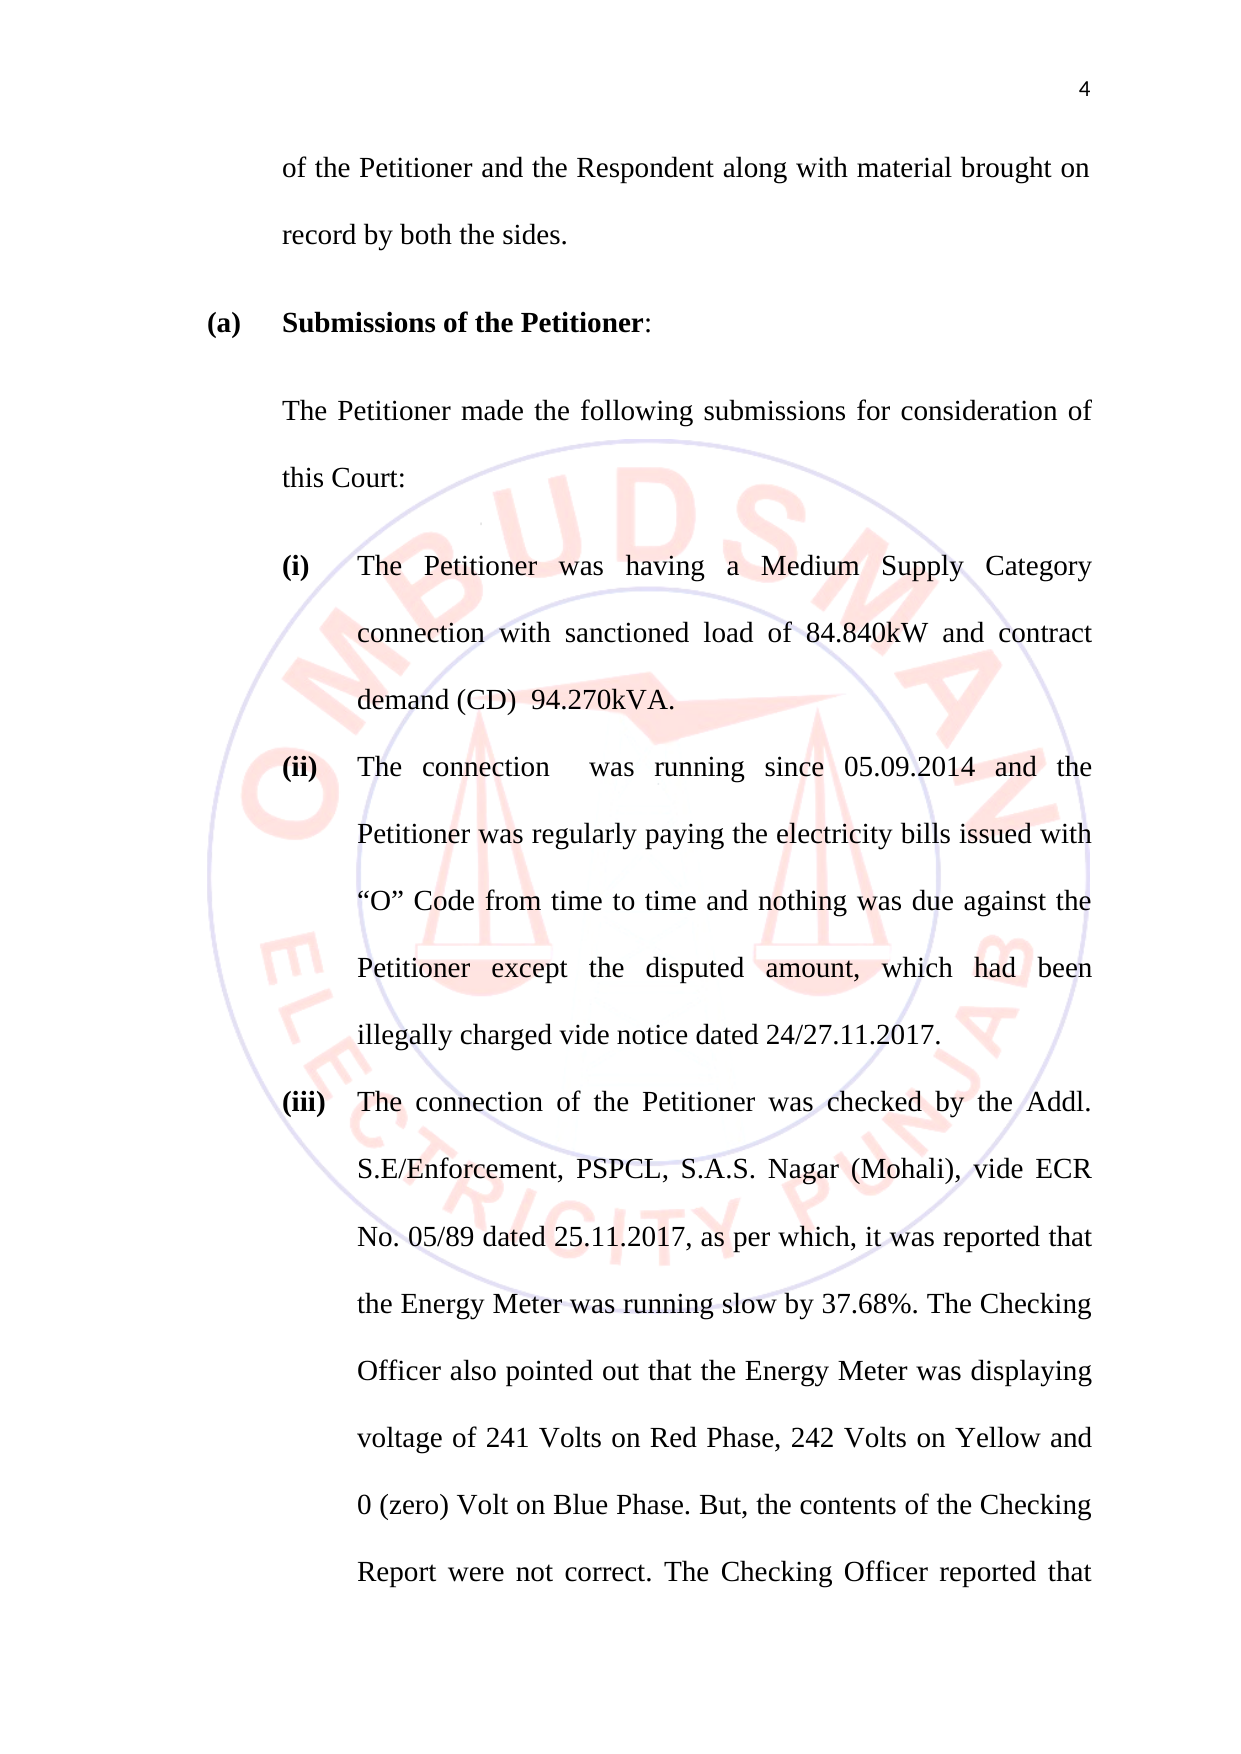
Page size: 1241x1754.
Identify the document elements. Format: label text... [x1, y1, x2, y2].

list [282, 1084, 1093, 1588]
text (a) Submissions of the Petitioner: [207, 305, 1093, 338]
list The connection was running since 05.09.2014 and the Petitioner was regularly paying the electricity bills issued with “O” Code from time to time and nothing was due against the Petitioner except the disputed amount, which had been illegally charged vide notice dated 24/27.11.2017. [282, 749, 1093, 1051]
list The Petitioner was having a Medium Supply Category connection with sanctioned load of 84.840kW and contract demand (CD) 94.270kVA. [282, 548, 1093, 716]
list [282, 150, 1090, 251]
text The Petitioner made the following submissions for consideration of this Court: [207, 393, 1093, 493]
